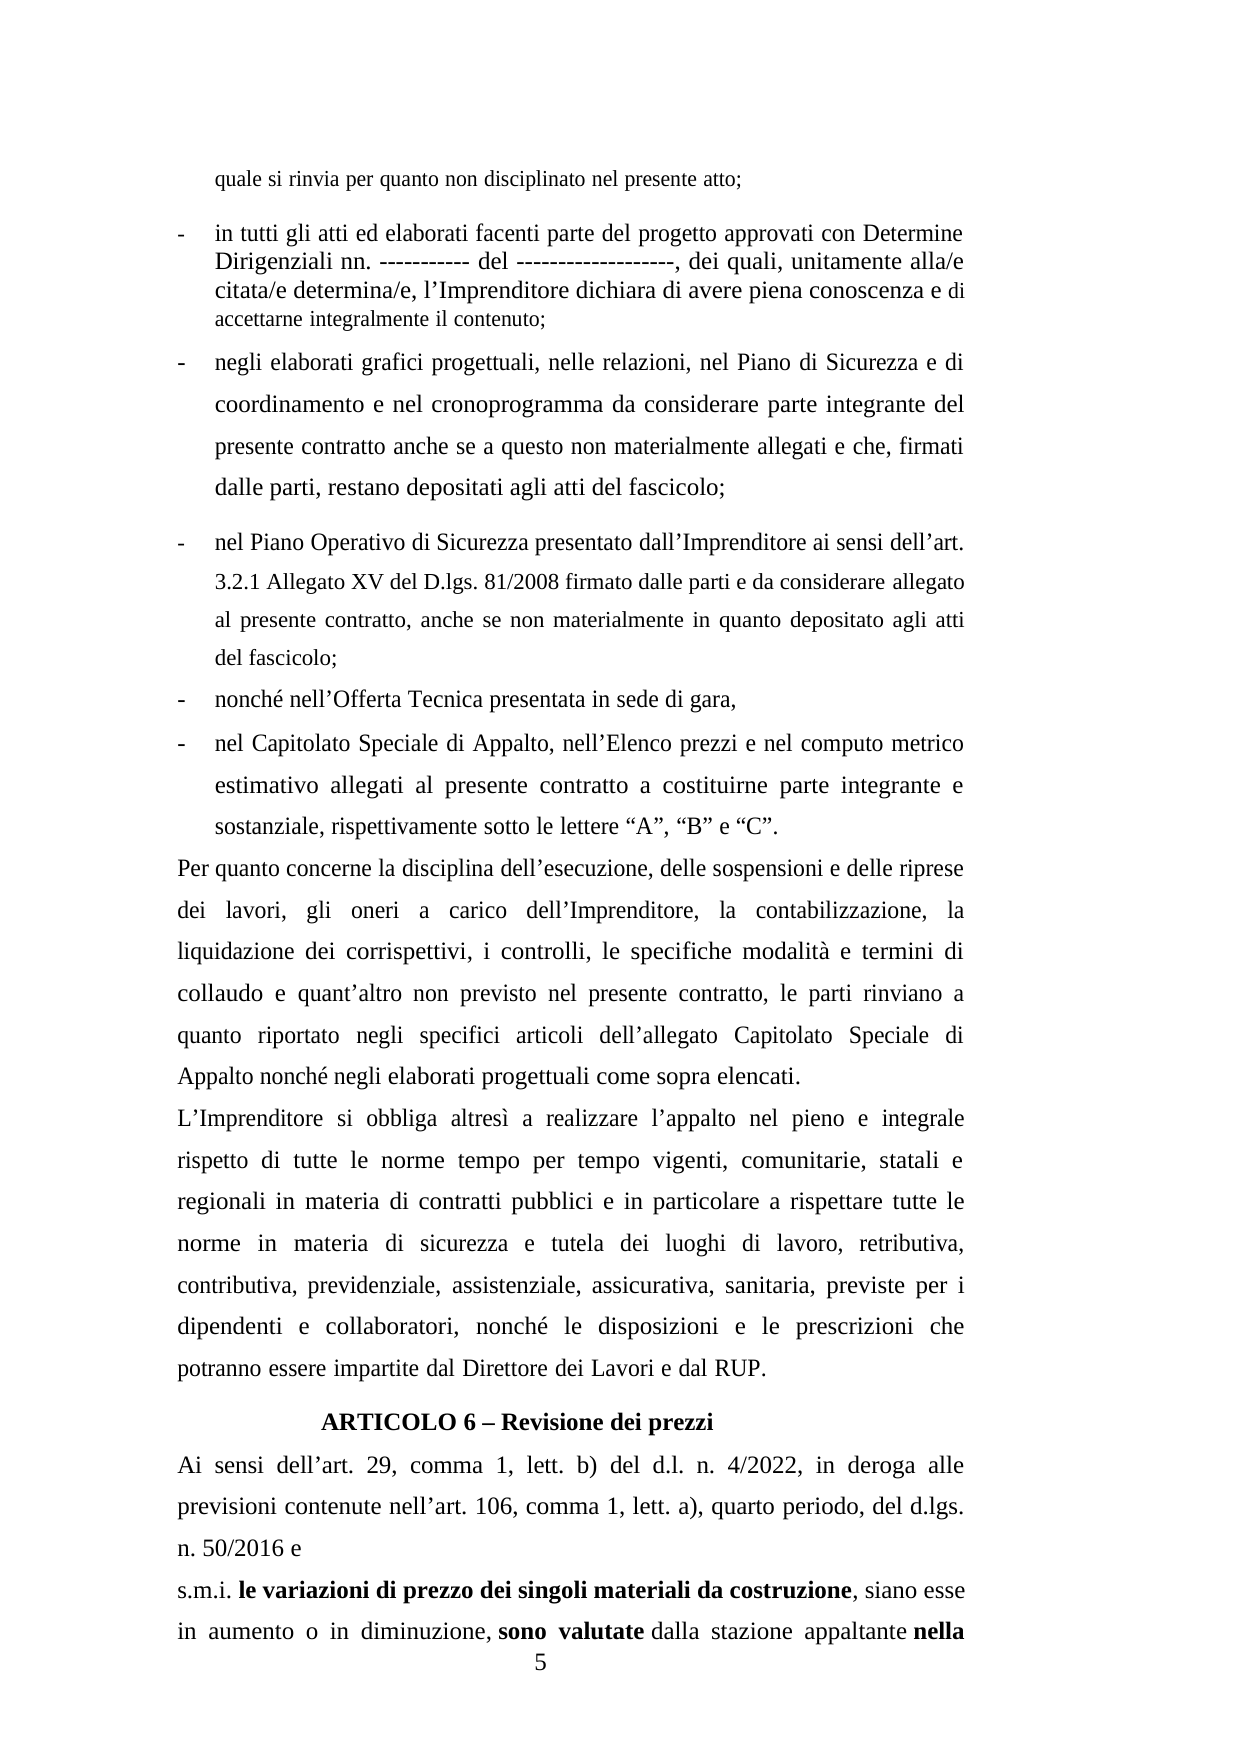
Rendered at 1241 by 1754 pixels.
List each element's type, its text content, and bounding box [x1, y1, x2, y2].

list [177, 164, 965, 191]
list in tutti gli atti ed elaborati facenti parte del progetto approvati con Determine Dirigenziali nn. ----------- del -------------------, dei quali, unitamente alla/e citata/e determina/e, l’Imprenditore dichiara di avere piena conoscenza e di accettarne integralmente il contenuto; [177, 218, 965, 332]
text Ai sensi dell’art. 29, comma 1, lett. b) del d.l. n. 4/2022, in deroga alle previsioni contenute nell’art. 106, comma 1, lett. a), quarto periodo, del d.lgs. n. 50/2016 e [177, 1450, 964, 1562]
list nonché nell’Offerta Tecnica presentata in sede di gara, [177, 684, 1211, 713]
text L’Imprenditore si obbliga altresì a realizzare l’appalto nel pieno e integrale rispetto di tutte le norme tempo per tempo vigenti, comunitarie, statali e regionali in materia di contratti pubblici e in particolare a rispettare tutte le norme in materia di sicurezza e tutela dei luoghi di lavoro, retributiva, contributiva, previdenziale, assistenziale, assicurativa, sanitaria, previste per i dipendenti e collaboratori, nonché le disposizioni e le prescrizioni che potranno essere impartite dal Direttore dei Lavori e dal RUP. [177, 1103, 965, 1382]
subtitle ARTICOLO 6 – Revisione dei prezzi [321, 1407, 1211, 1436]
list negli elaborati grafici progettuali, nelle relazioni, nel Piano di Sicurezza e di coordinamento e nel cronoprogramma da considerare parte integrante del presente contratto anche se a questo non materialmente allegati e che, firmati dalle parti, restano depositati agli atti del fascicolo; [177, 347, 965, 501]
text Per quanto concerne la disciplina dell’esecuzione, delle sospensioni e delle riprese dei lavori, gli oneri a carico dell’Imprenditore, la contabilizzazione, la liquidazione dei corrispettivi, i controlli, le specifiche modalità e termini di collaudo e quant’altro non previsto nel presente contratto, le parti rinviano a quanto riportato negli specifici articoli dell’allegato Capitolato Speciale di Appalto nonché negli elaborati progettuali come sopra elencati. [177, 853, 965, 1090]
list nel Piano Operativo di Sicurezza presentato dall’Imprenditore ai sensi dell’art. 3.2.1 Allegato XV del D.lgs. 81/2008 firmato dalle parti e da considerare allegato al presente contratto, anche se non materialmente in quanto depositato agli atti del fascicolo; [177, 527, 965, 671]
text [177, 1575, 965, 1645]
list nel Capitolato Speciale di Appalto, nell’Elenco prezzi e nel computo metrico estimativo allegati al presente contratto a costituirne parte integrante e sostanziale, rispettivamente sotto le lettere “A”, “B” e “C”. [177, 728, 965, 840]
